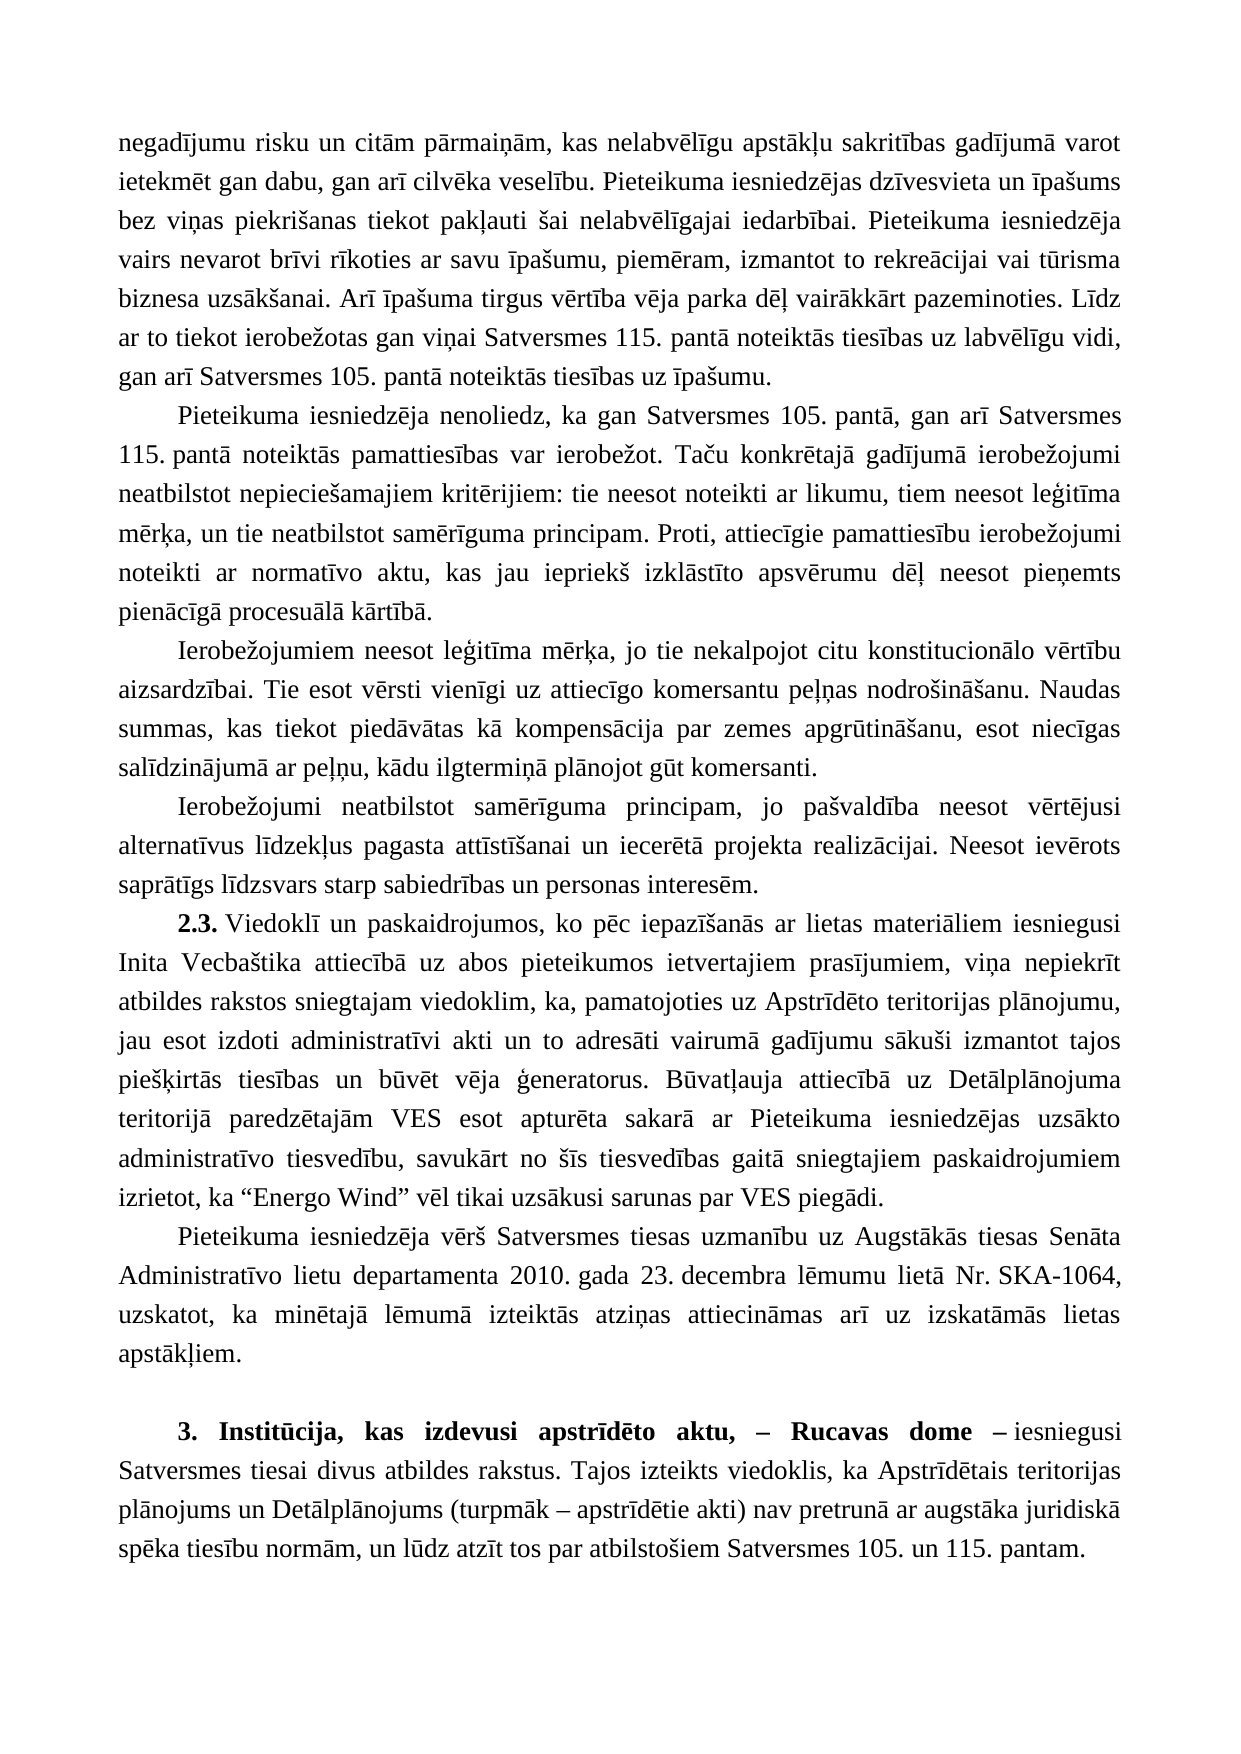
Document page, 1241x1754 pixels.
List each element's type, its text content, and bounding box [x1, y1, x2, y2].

text Pieteikuma iesniedzēja vērš Satversmes tiesas uzmanību uz Augstākās tiesas Senāta Administratīvo lietu departamenta 2010. gada 23. decembra lēmumu lietā Nr. SKA-1064, uzskatot, ka minētajā lēmumā izteiktās atziņas attiecināmas arī uz izskatāmās lietas apstākļiem. [118, 1212, 1122, 1368]
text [118, 118, 1122, 392]
text Ierobežojumi neatbilstot samērīguma principam, jo pašvaldība neesot vērtējusi alternatīvus līdzekļus pagasta attīstīšanai un iecerētā projekta realizācijai. Neesot ievērots saprātīgs līdzsvars starp sabiedrības un personas interesēm. [118, 782, 1122, 899]
text 2.3. Viedoklī un paskaidrojumos, ko pēc iepazīšanās ar lietas materiāliem iesniegusi Inita Vecbaštika attiecībā uz abos pieteikumos ietvertajiem prasījumiem, viņa nepiekrīt atbildes rakstos sniegtajam viedoklim, ka, pamatojoties uz Apstrīdēto teritorijas plānojumu, jau esot izdoti administratīvi akti un to adresāti vairumā gadījumu sākuši izmantot tajos piešķirtās tiesības un būvēt vēja ģeneratorus. Būvatļauja attiecībā uz Detālplānojuma teritorijā paredzētajām VES esot apturēta sakarā ar Pieteikuma iesniedzējas uzsākto administratīvo tiesvedību, savukārt no šīs tiesvedības gaitā sniegtajiem paskaidrojumiem izrietot, ka “Energo Wind” vēl tikai uzsākusi sarunas par VES piegādi. [118, 899, 1122, 1212]
text 3. Institūcija, kas izdevusi apstrīdēto aktu, – Rucavas dome – iesniegusi Satversmes tiesai divus atbildes rakstus. Tajos izteikts viedoklis, ka Apstrīdētais teritorijas plānojums un Detālplānojums (turpmāk – apstrīdētie akti) nav pretrunā ar augstāka juridiskā spēka tiesību normām, un lūdz atzīt tos par atbilstošiem Satversmes 105. un 115. pantam. [118, 1407, 1122, 1563]
text Pieteikuma iesniedzēja nenoliedz, ka gan Satversmes 105. pantā, gan arī Satversmes 115. pantā noteiktās pamattiesības var ierobežot. Taču konkrētajā gadījumā ierobežojumi neatbilstot nepieciešamajiem kritērijiem: tie neesot noteikti ar likumu, tiem neesot leģitīma mērķa, un tie neatbilstot samērīguma principam. Proti, attiecīgie pamattiesību ierobežojumi noteikti ar normatīvo aktu, kas jau iepriekš izklāstīto apsvērumu dēļ neesot pieņemts pienācīgā procesuālā kārtībā. [118, 392, 1122, 626]
text Ierobežojumiem neesot leģitīma mērķa, jo tie nekalpojot citu konstitucionālo vērtību aizsardzībai. Tie esot vērsti vienīgi uz attiecīgo komersantu peļņas nodrošināšanu. Naudas summas, kas tiekot piedāvātas kā kompensācija par zemes apgrūtināšanu, esot niecīgas salīdzinājumā ar peļņu, kādu ilgtermiņā plānojot gūt komersanti. [118, 626, 1122, 782]
